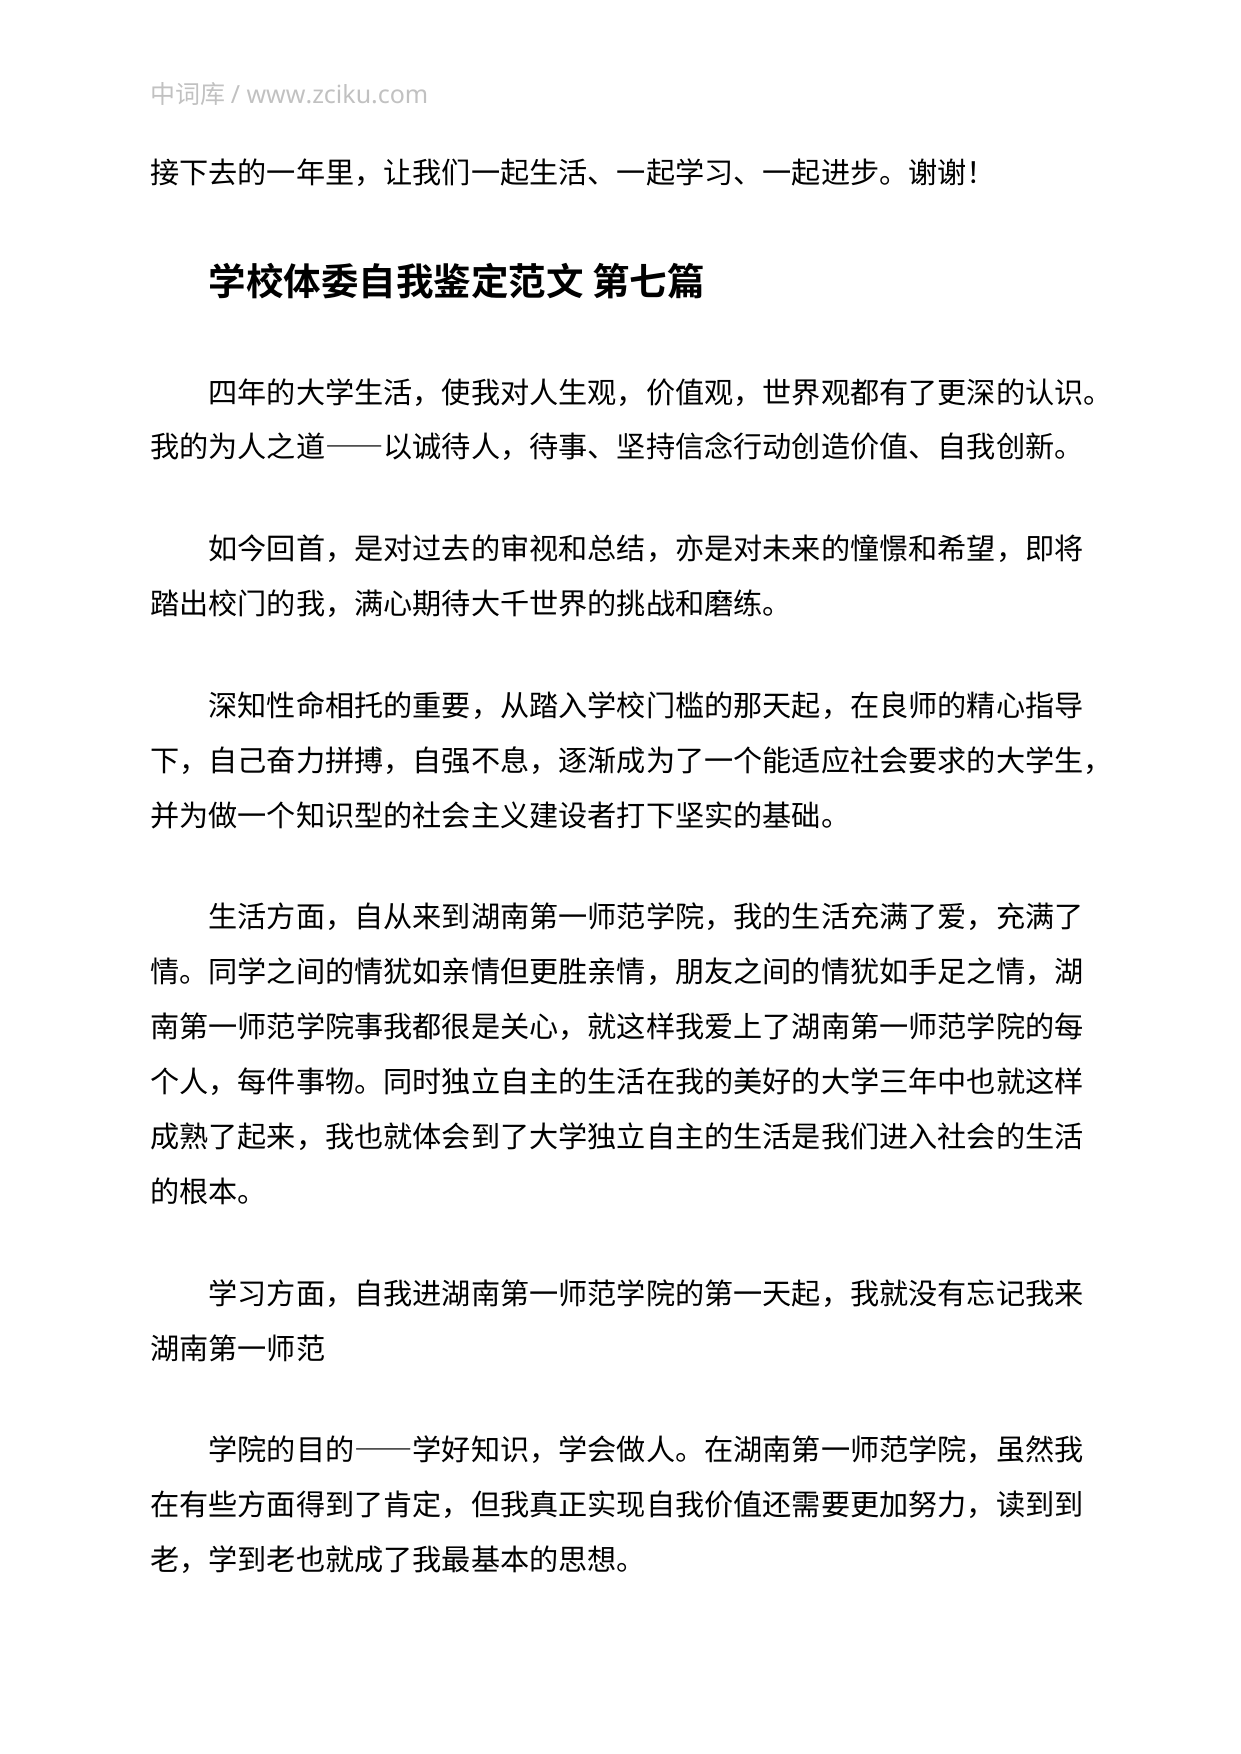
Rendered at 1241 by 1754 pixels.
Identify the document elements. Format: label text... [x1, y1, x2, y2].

text 四年的大学生活，使我对人生观，价值观，世界观都有了更深的认识。我的为人之道——以诚待人，待事、坚持信念行动创造价值、自我创新。 [150, 369, 1090, 466]
text 深知性命相托的重要，从踏入学校门槛的那天起，在良师的精心指导下，自己奋力拼搏，自强不息，逐渐成为了一个能适应社会要求的大学生，并为做一个知识型的社会主义建设者打下坚实的基础。 [150, 682, 1090, 834]
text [150, 150, 1090, 192]
text 如今回首，是对过去的审视和总结，亦是对未来的憧憬和希望，即将踏出校门的我，满心期待大千世界的挑战和磨练。 [150, 526, 1090, 623]
text 学习方面，自我进湖南第一师范学院的第一天起，我就没有忘记我来湖南第一师范 [150, 1270, 1090, 1367]
text 学校体委自我鉴定范文 第七篇 [150, 252, 1090, 306]
text 学院的目的——学好知识，学会做人。在湖南第一师范学院，虽然我在有些方面得到了肯定，但我真正实现自我价值还需要更加努力，读到到老，学到老也就成了我最基本的思想。 [150, 1427, 1090, 1579]
text 生活方面，自从来到湖南第一师范学院，我的生活充满了爱，充满了情。同学之间的情犹如亲情但更胜亲情，朋友之间的情犹如手足之情，湖南第一师范学院事我都很是关心，就这样我爱上了湖南第一师范学院的每个人，每件事物。同时独立自主的生活在我的美好的大学三年中也就这样成熟了起来，我也就体会到了大学独立自主的生活是我们进入社会的生活的根本。 [150, 894, 1090, 1211]
